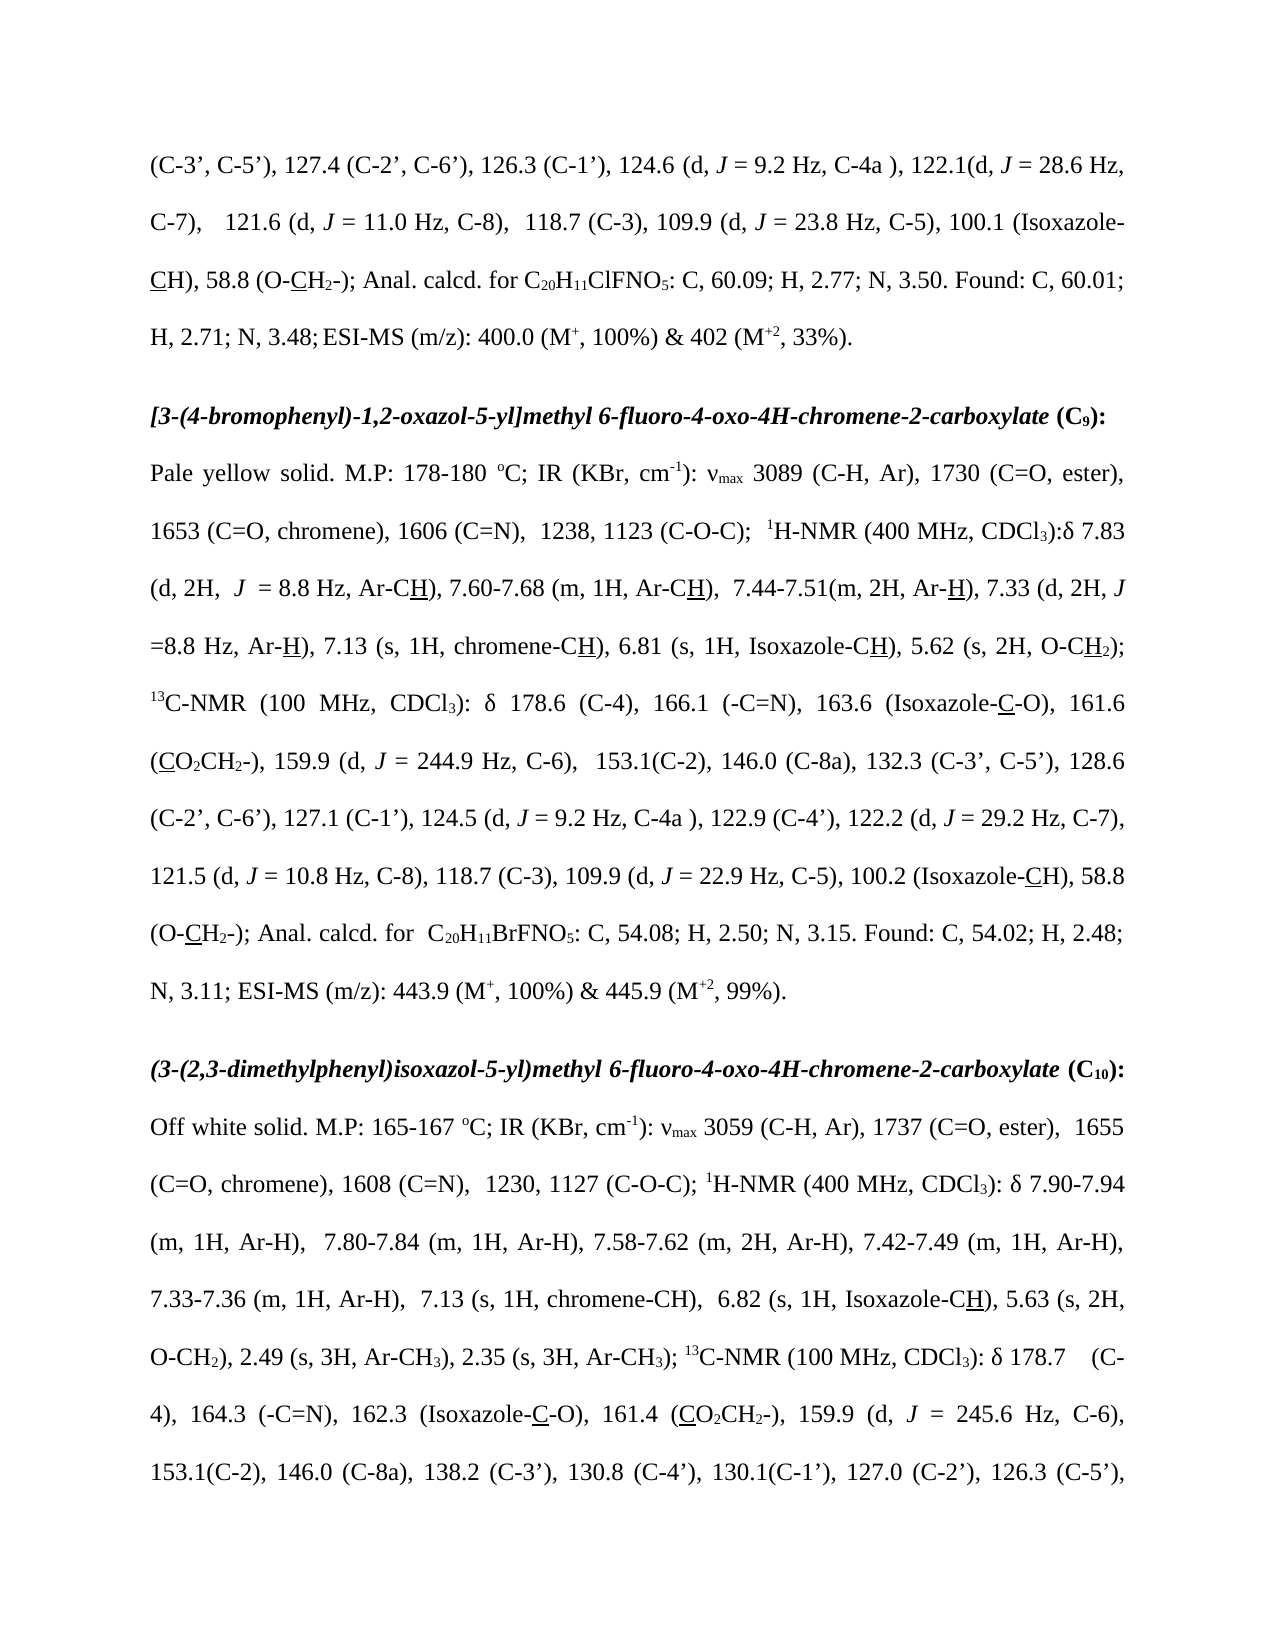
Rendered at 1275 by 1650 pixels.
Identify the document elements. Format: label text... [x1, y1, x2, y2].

text [3-(4-bromophenyl)-1,2-oxazol-5-yl]methyl 6-fluoro-4-oxo-4H-chromene-2-carboxylate (C9): [150, 401, 1125, 429]
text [150, 150, 1125, 351]
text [150, 1054, 1125, 1485]
text Pale yellow solid. M.P: 178-180 oC; IR (KBr, cm-1): νmax 3089 (C-H, Ar), 1730 (C=O, ester), 1653 (C=O, chromene), 1606 (C=N), 1238, 1123 (C-O-C); 1H-NMR (400 MHz, CDCl3):δ 7.83 (d, 2H, J = 8.8 Hz, Ar-CH), 7.60-7.68 (m, 1H, Ar-CH), 7.44-7.51(m, 2H, Ar-H), 7.33 (d, 2H, J =8.8 Hz, Ar-H), 7.13 (s, 1H, chromene-CH), 6.81 (s, 1H, Isoxazole-CH), 5.62 (s, 2H, O-CH2); 13C-NMR (100 MHz, CDCl3): δ 178.6 (C-4), 166.1 (-C=N), 163.6 (Isoxazole-C-O), 161.6 (CO2CH2-), 159.9 (d, J = 244.9 Hz, C-6), 153.1(C-2), 146.0 (C-8a), 132.3 (C-3’, C-5’), 128.6 (C-2’, C-6’), 127.1 (C-1’), 124.5 (d, J = 9.2 Hz, C-4a ), 122.9 (C-4’), 122.2 (d, J = 29.2 Hz, C-7), 121.5 (d, J = 10.8 Hz, C-8), 118.7 (C-3), 109.9 (d, J = 22.9 Hz, C-5), 100.2 (Isoxazole-CH), 58.8 (O-CH2-); Anal. calcd. for C20H11BrFNO5: C, 54.08; H, 2.50; N, 3.15. Found: C, 54.02; H, 2.48; N, 3.11; ESI-MS (m/z): 443.9 (M+, 100%) & 445.9 (M+2, 99%). [150, 458, 1125, 1004]
